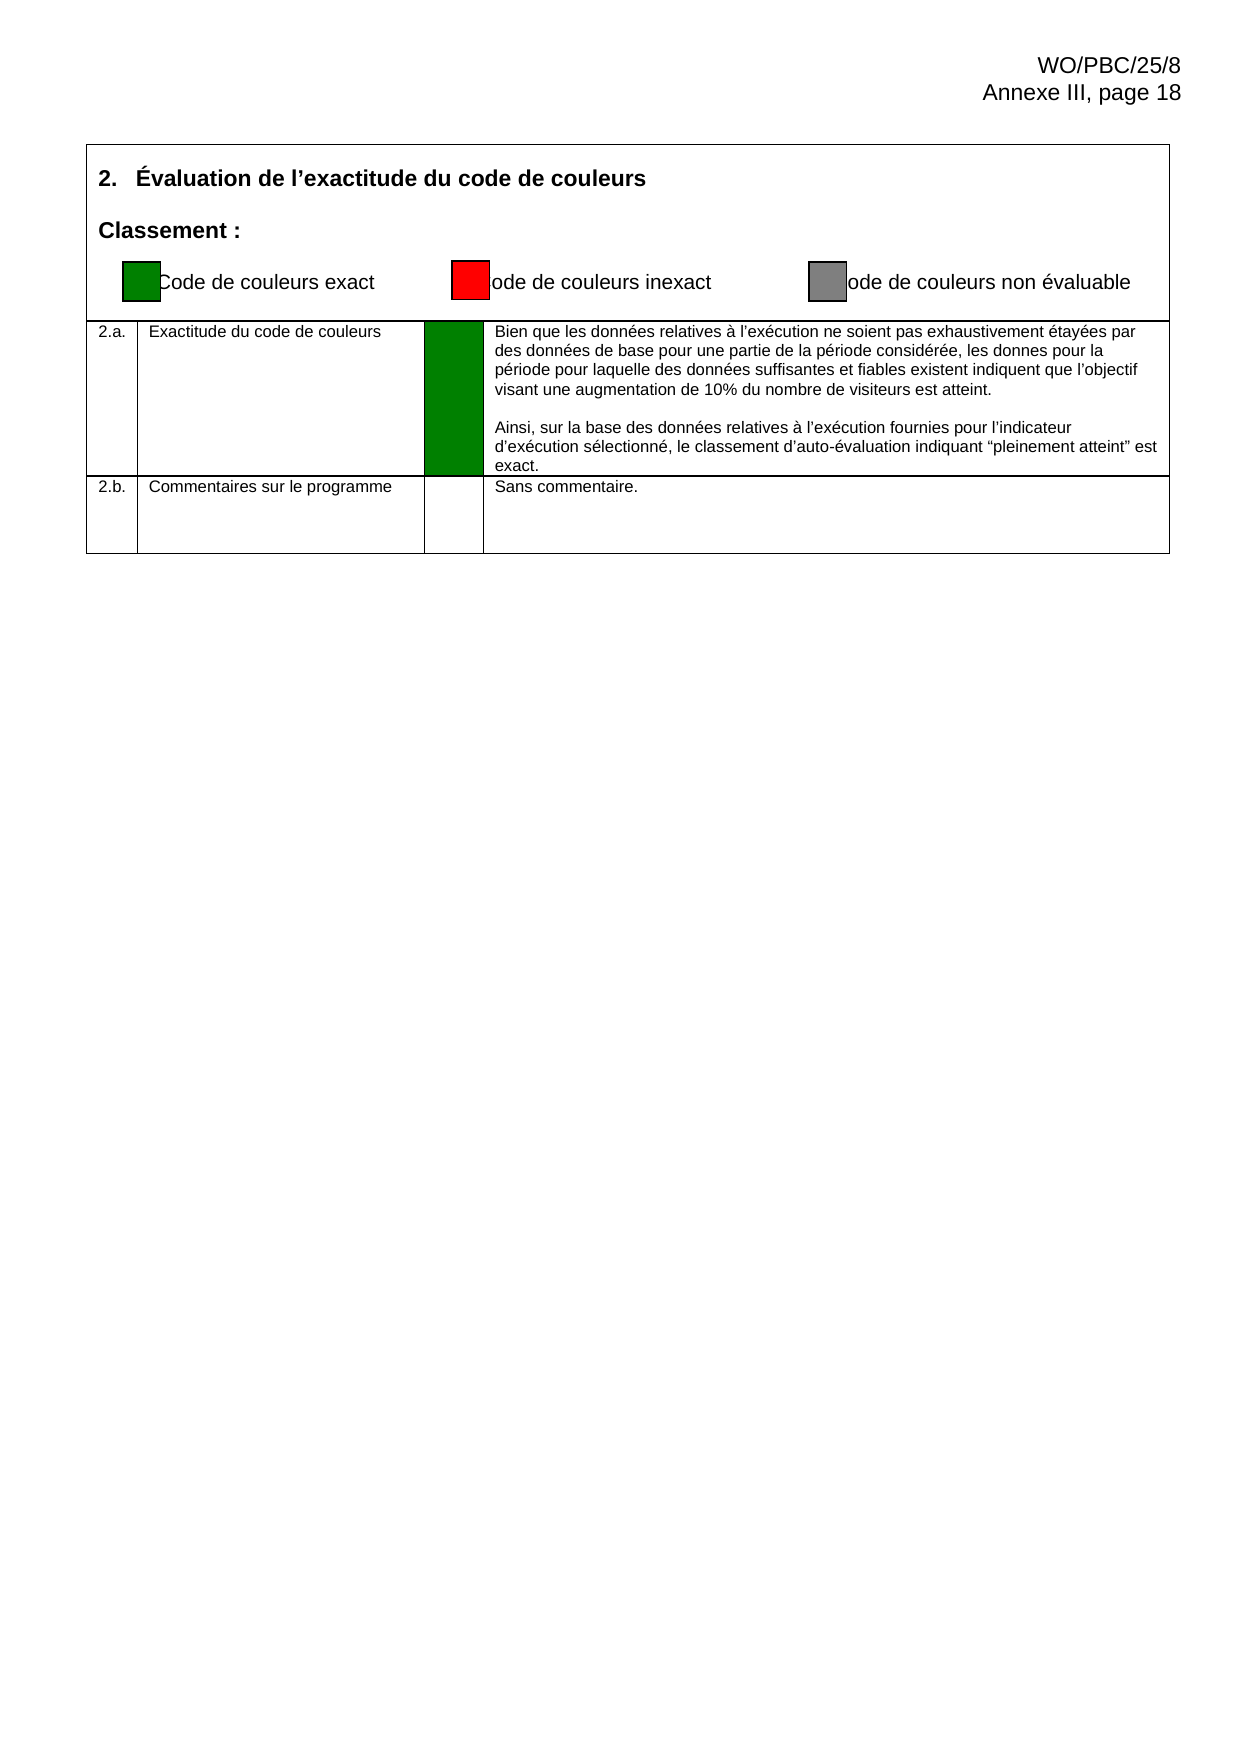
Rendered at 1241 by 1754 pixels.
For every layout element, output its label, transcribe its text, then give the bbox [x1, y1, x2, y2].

table_cell Sans commentaire. [484, 477, 1169, 553]
table_cell 2.b. [87, 477, 137, 553]
table_cell [425, 322, 483, 475]
table_cell Exactitude du code de couleurs [138, 322, 424, 475]
table_cell [87, 322, 137, 475]
table_header Évaluation de l‏’‎exactitude du code de couleurs Classement : Code de couleurs exact Code de couleurs inexact Code de couleurs non évaluable [87, 145, 1169, 320]
table_cell Bien que les données relatives à l’exécution ne soient pas exhaustivement étayées par des données de base pour une partie de la période considérée, les donnes pour la période pour laquelle des données suffisantes et fiables existent indiquent que l’objectif visant une augmentation de 10% du nombre de visiteurs est atteint. Ainsi, sur la base des données relatives à l’exécution fournies pour l’indicateur d’exécution sélectionné, le classement d’auto-évaluation indiquant “pleinement atteint” est exact. [484, 322, 1169, 475]
table_cell [425, 477, 483, 553]
table_cell Commentaires sur le programme [138, 477, 424, 553]
